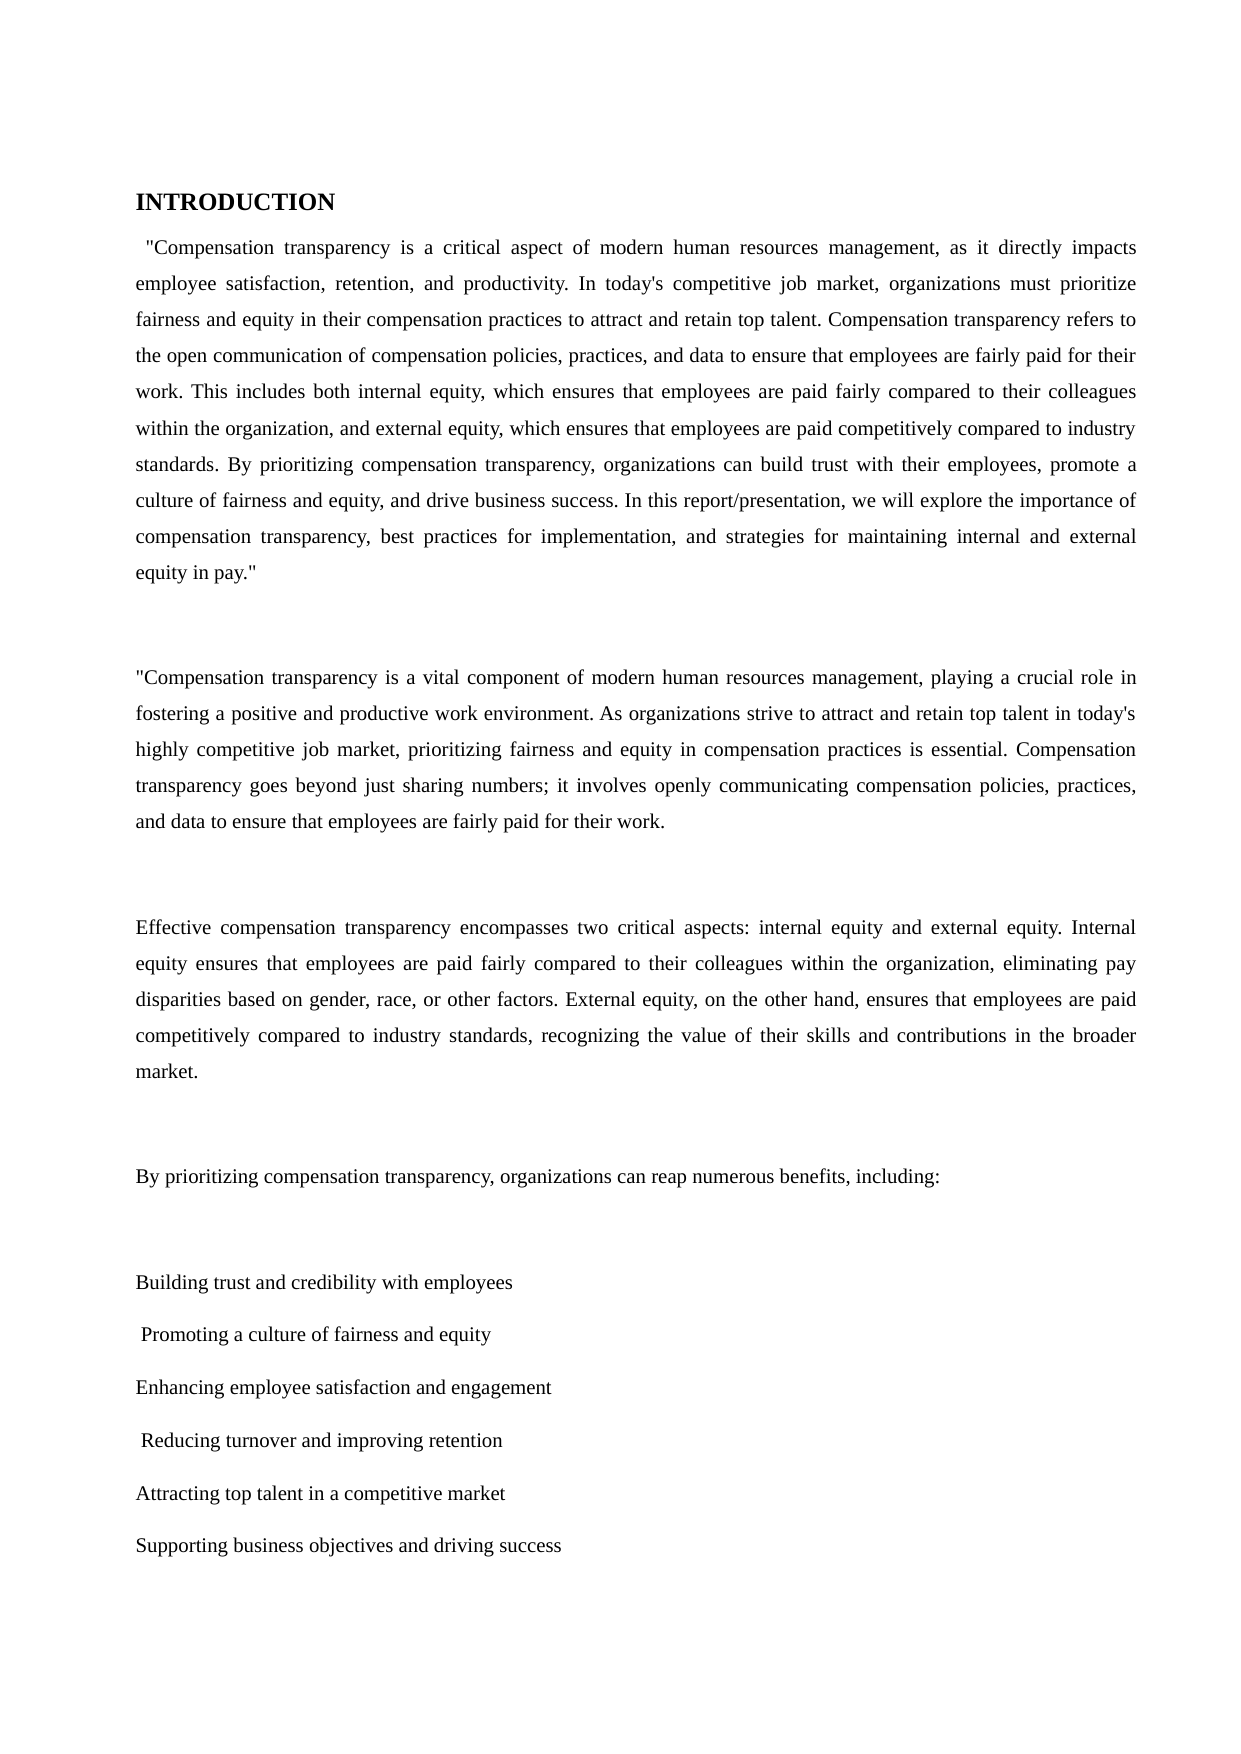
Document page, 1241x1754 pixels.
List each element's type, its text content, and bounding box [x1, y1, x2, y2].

text Supporting business objectives and driving success [135, 1533, 1138, 1557]
text Reducing turnover and improving retention [135, 1428, 1138, 1452]
text Building trust and credibility with employees [135, 1269, 1138, 1294]
text Effective compensation transparency encompasses two critical aspects: internal equity and external equity. Internal equity ensures that employees are paid fairly compared to their colleagues within the organization, eliminating pay disparities based on gender, race, or other factors. External equity, on the other hand, ensures that employees are paid competitively compared to industry standards, recognizing the value of their skills and contributions in the broader market. [135, 914, 1138, 1083]
text INTRODUCTION [135, 187, 1138, 216]
text Promoting a culture of fairness and equity [135, 1322, 1138, 1346]
text Attracting top talent in a competitive market [135, 1480, 1138, 1504]
text Enhancing employee satisfaction and engagement [135, 1375, 1138, 1399]
text "Compensation transparency is a vital component of modern human resources management, playing a crucial role in fostering a positive and productive work environment. As organizations strive to attract and retain top talent in today's highly competitive job market, prioritizing fairness and equity in compensation practices is essential. Compensation transparency goes beyond just sharing numbers; it involves openly communicating compensation policies, practices, and data to ensure that employees are fairly paid for their work. [135, 665, 1138, 833]
text "Compensation transparency is a critical aspect of modern human resources management, as it directly impacts employee satisfaction, retention, and productivity. In today's competitive job market, organizations must prioritize fairness and equity in their compensation practices to attract and retain top talent. Compensation transparency refers to the open communication of compensation policies, practices, and data to ensure that employees are fairly paid for their work. This includes both internal equity, which ensures that employees are paid fairly compared to their colleagues within the organization, and external equity, which ensures that employees are paid competitively compared to industry standards. By prioritizing compensation transparency, organizations can build trust with their employees, promote a culture of fairness and equity, and drive business success. In this report/presentation, we will explore the importance of compensation transparency, best practices for implementation, and strategies for maintaining internal and external equity in pay." [135, 235, 1138, 584]
text By prioritizing compensation transparency, organizations can reap numerous benefits, including: [135, 1164, 1138, 1188]
